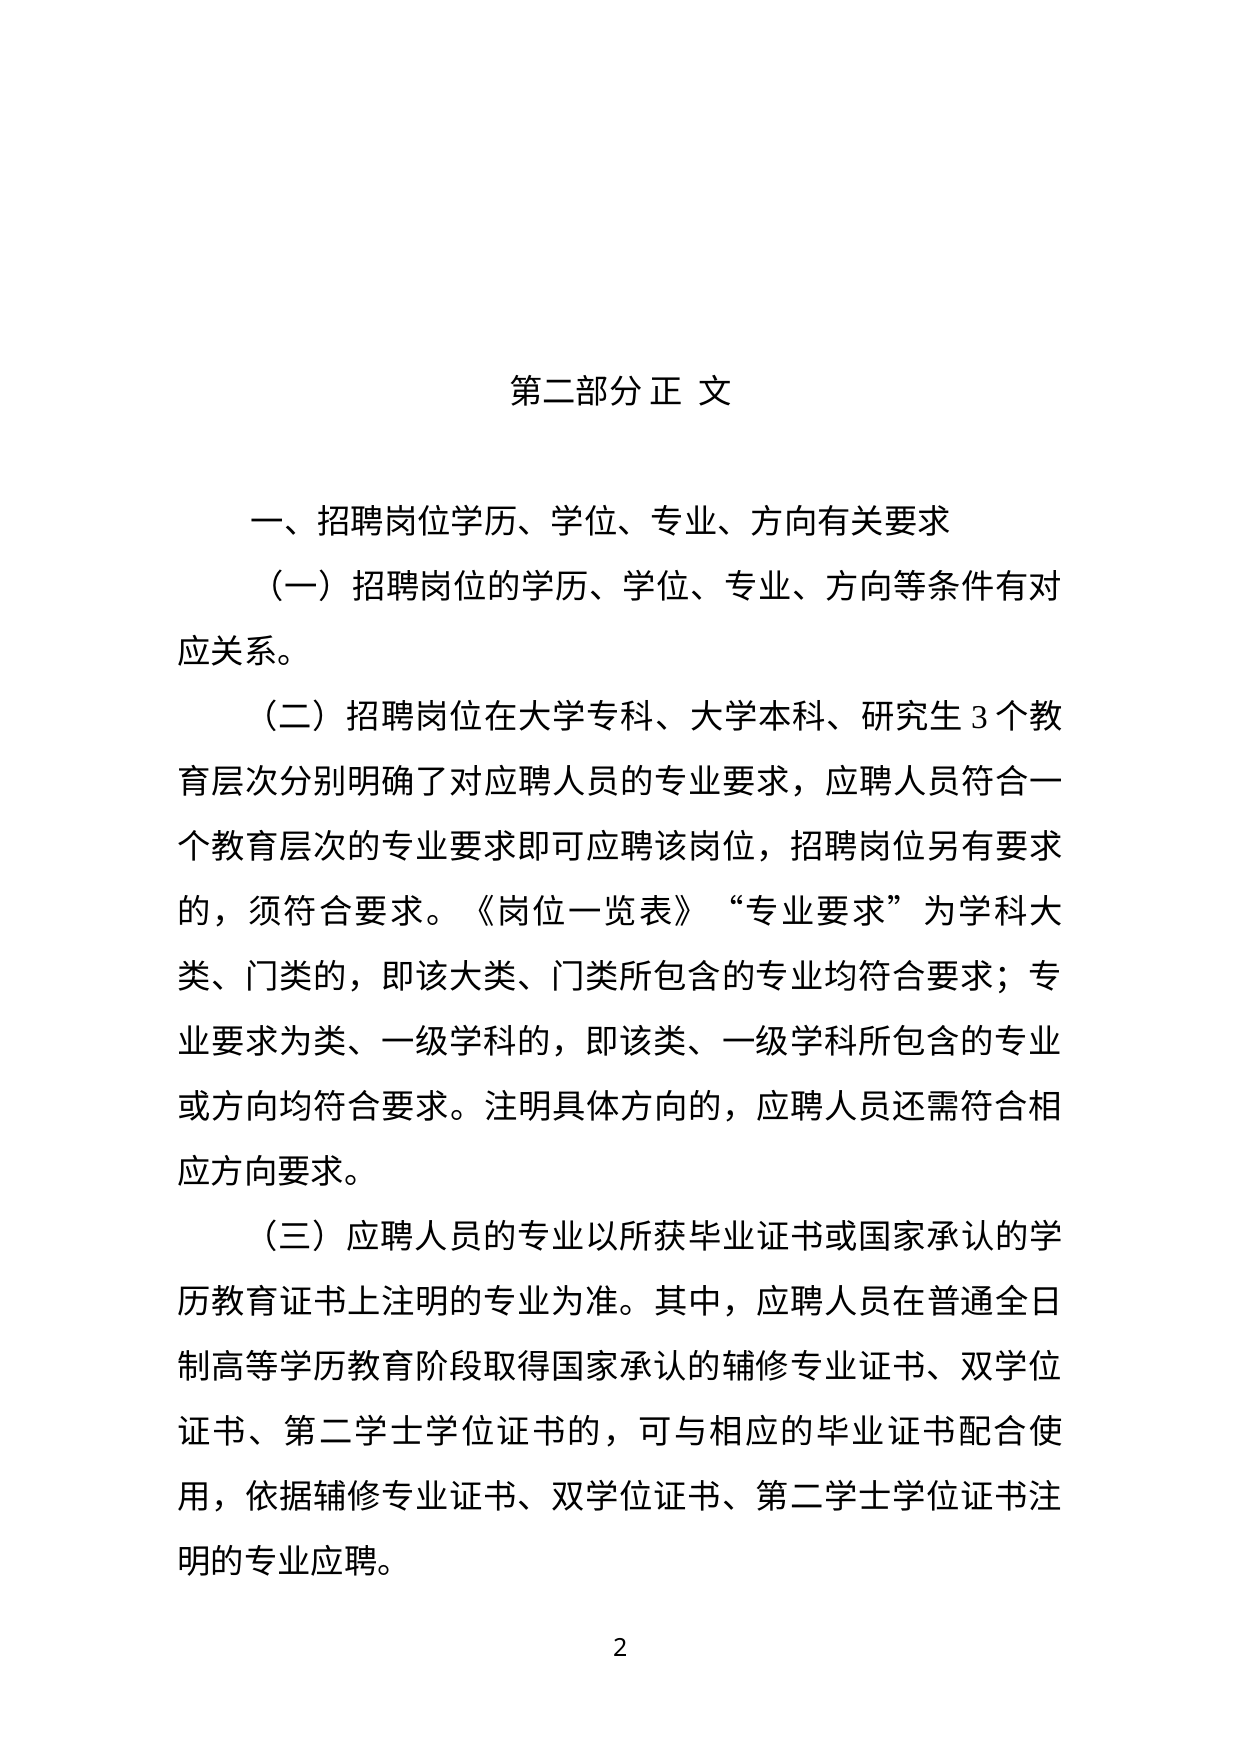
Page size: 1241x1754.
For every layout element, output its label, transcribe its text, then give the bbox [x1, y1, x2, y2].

text （一）招聘岗位的学历、学位、专业、方向等条件有对应关系。 [177, 552, 1063, 682]
text （二）招聘岗位在大学专科、大学本科、研究生3个教育层次分别明确了对应聘人员的专业要求，应聘人员符合一个教育层次的专业要求即可应聘该岗位，招聘岗位另有要求的，须符合要求。《岗位一览表》“专业要求”为学科大类、门类的，即该大类、门类所包含的专业均符合要求；专业要求为类、一级学科的，即该类、一级学科所包含的专业或方向均符合要求。注明具体方向的，应聘人员还需符合相应方向要求。 [177, 682, 1063, 1202]
text 一、招聘岗位学历、学位、专业、方向有关要求 [177, 487, 1063, 552]
text （三）应聘人员的专业以所获毕业证书或国家承认的学历教育证书上注明的专业为准。其中，应聘人员在普通全日制高等学历教育阶段取得国家承认的辅修专业证书、双学位证书、第二学士学位证书的，可与相应的毕业证书配合使用，依据辅修专业证书、双学位证书、第二学士学位证书注明的专业应聘。 [177, 1202, 1063, 1592]
list 第二部分 正 文 [177, 357, 1063, 422]
